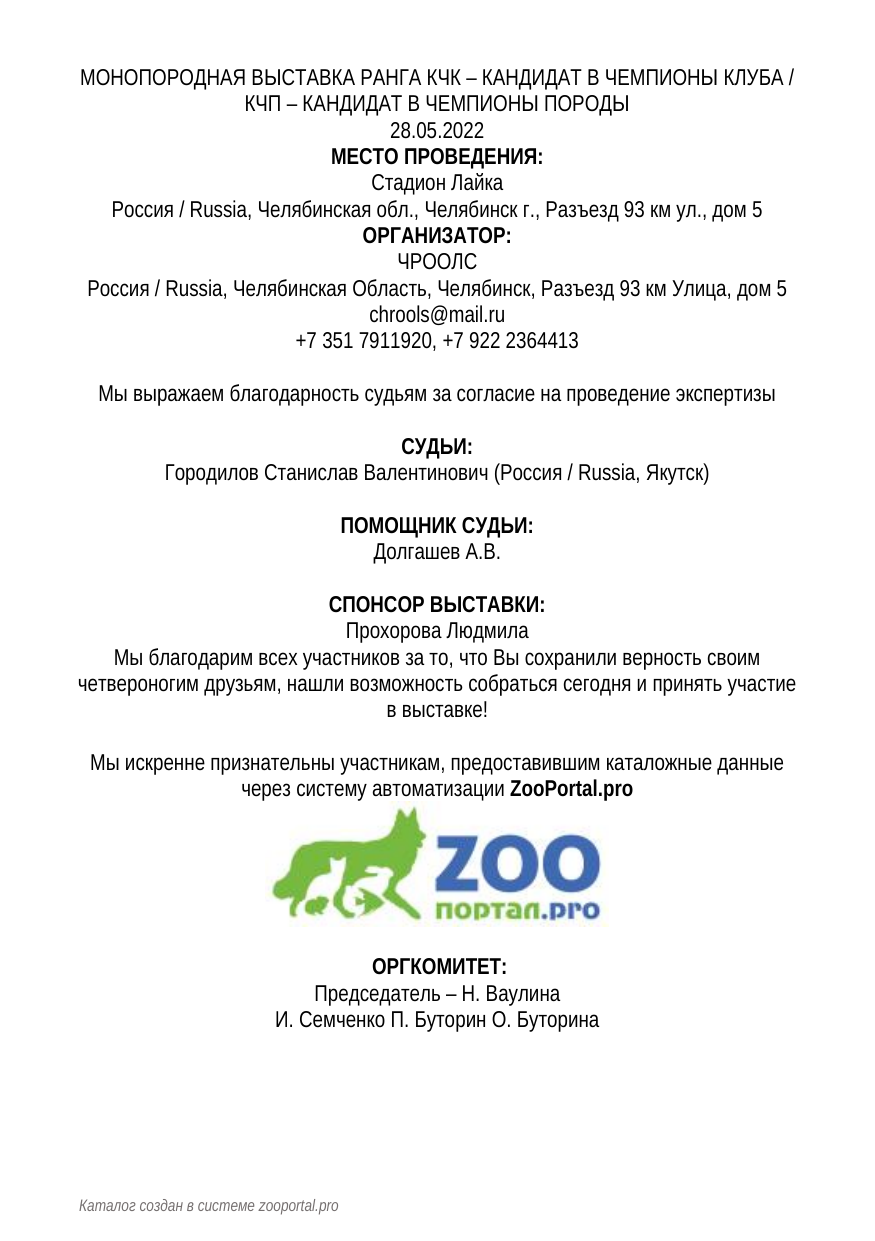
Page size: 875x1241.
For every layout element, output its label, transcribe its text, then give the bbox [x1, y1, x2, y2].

text И. Семченко П. Буторин О. Буторина [74, 1006, 800, 1032]
text Россия / Russia, Челябинская Область, Челябинск, Разъезд 93 км Улица, дом 5 [74, 275, 800, 301]
text МОНОПОРОДНАЯ ВЫСТАВКА РАНГА КЧК – КАНДИДАТ В ЧЕМПИОНЫ КЛУБА / КЧП – КАНДИДАТ В ЧЕМПИОНЫ ПОРОДЫ [74, 64, 800, 117]
text ОРГКОМИТЕТ: [74, 953, 800, 979]
text ПОМОЩНИК СУДЬИ: [74, 512, 800, 538]
text СУДЬИ: [74, 433, 800, 459]
text Долгашев А.В. [74, 538, 800, 564]
text ЧРООЛС [74, 248, 800, 275]
subtitle Председатель – Н. Ваулина [74, 979, 800, 1006]
text Прохорова Людмила [74, 617, 800, 644]
text chrools@mail.ru [74, 301, 800, 327]
text 28.05.2022 [74, 117, 800, 143]
text Мы искренне признательны участникам, предоставившим каталожные данные через систему автоматизации ZooPortal.pro [74, 749, 800, 802]
text СПОНСОР ВЫСТАВКИ: [74, 591, 800, 617]
text Городилов Станислав Валентинович (Россия / Russia, Якутск) [74, 459, 800, 486]
picture [265, 801, 609, 927]
text Россия / Russia, Челябинская обл., Челябинск г., Разъезд 93 км ул., дом 5 [74, 196, 800, 222]
text Стадион Лайка [74, 169, 800, 196]
text Мы благодарим всех участников за то, что Вы сохранили верность своим четвероногим друзьям, нашли возможность собраться сегодня и принять участие в выставке! [74, 644, 800, 723]
text +7 351 7911920, +7 922 2364413 [74, 327, 800, 354]
text МЕСТО ПРОВЕДЕНИЯ: [74, 143, 800, 169]
text ОРГАНИЗАТОР: [74, 222, 800, 248]
text Мы выражаем благодарность судьям за согласие на проведение экспертизы [74, 380, 800, 406]
